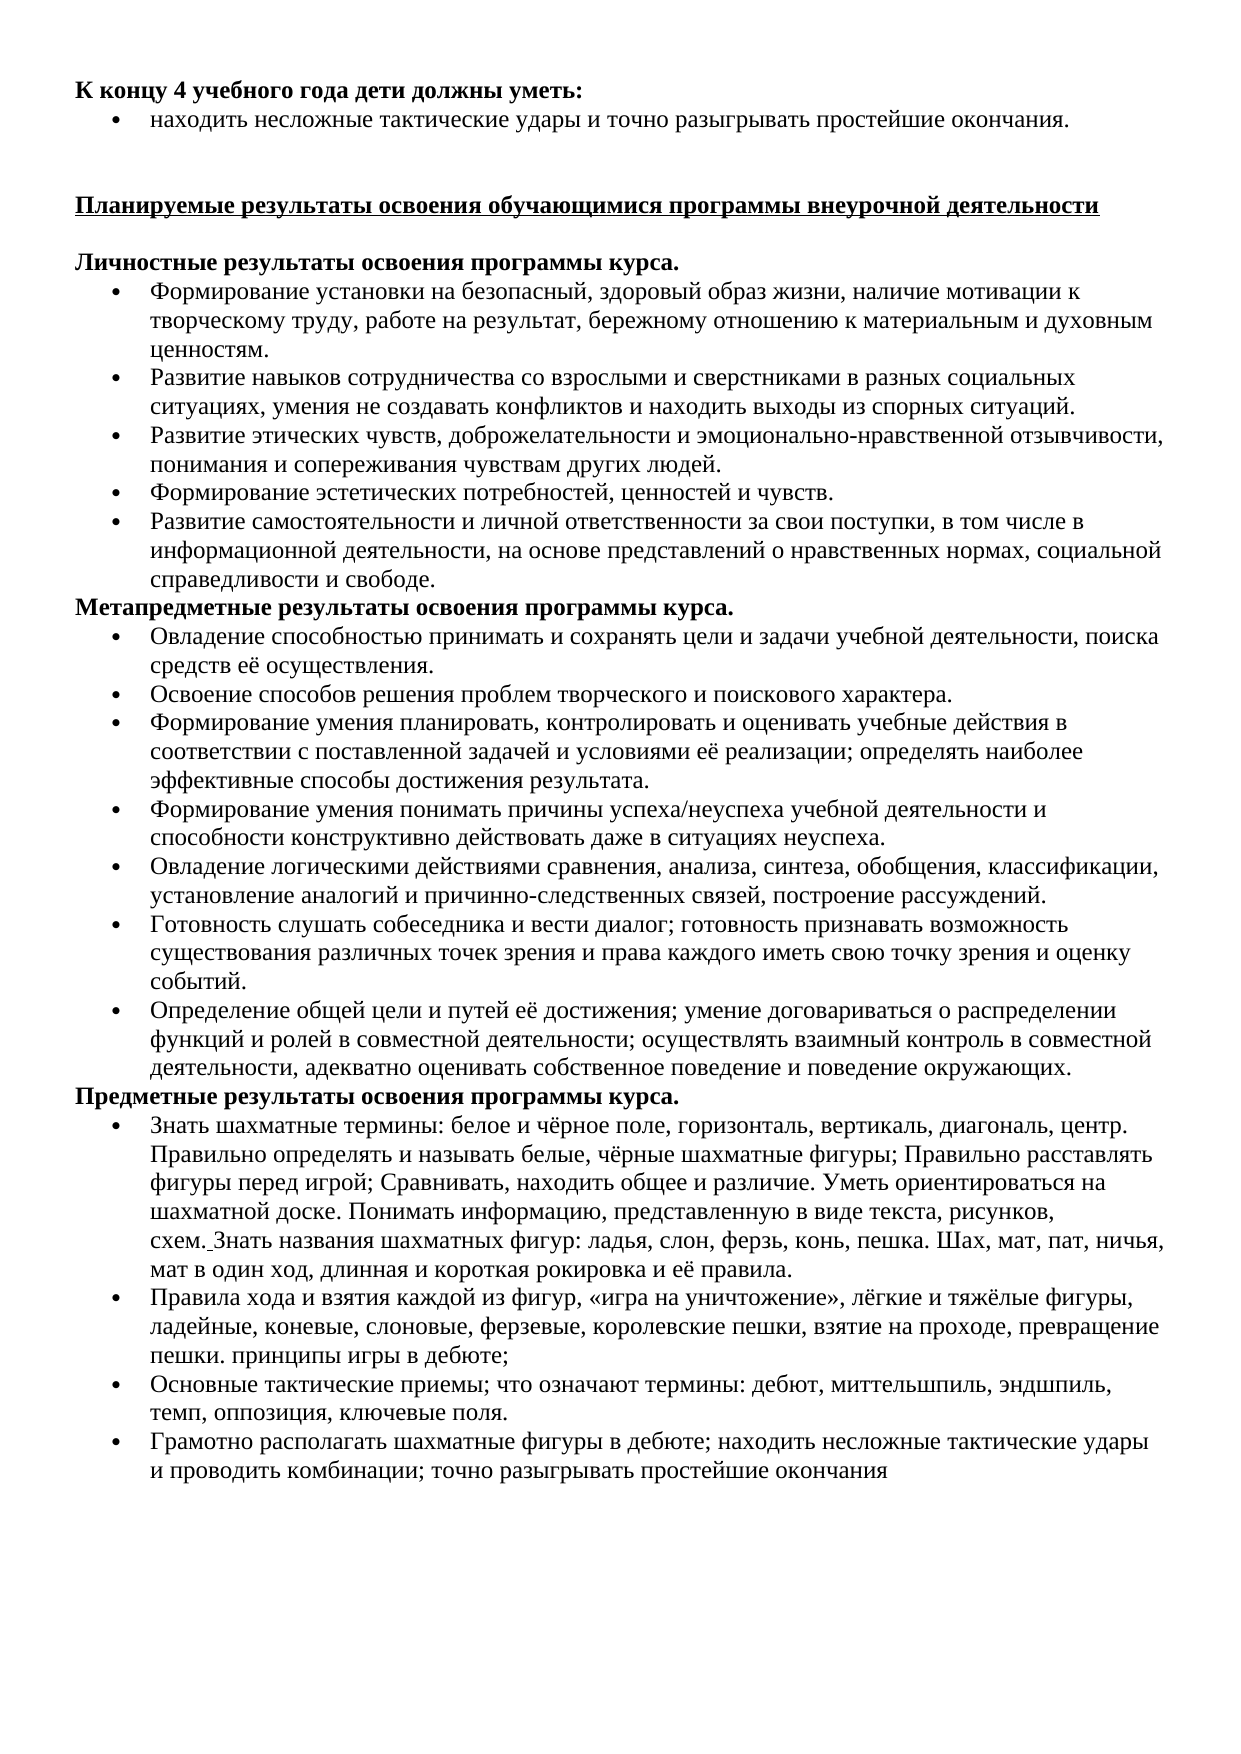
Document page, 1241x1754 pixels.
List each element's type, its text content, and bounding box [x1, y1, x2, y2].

list Определение общей цели и путей её достижения; умение договариваться о распределении функций и ролей в совместной деятельности; осуществлять взаимный контроль в совместной деятельности, адекватно оценивать собственное поведение и поведение окружающих. [112, 995, 1165, 1081]
list Развитие самостоятельности и личной ответственности за свои поступки, в том числе в информационной деятельности, на основе представлений о нравственных нормах, социальной справедливости и свободе. [112, 506, 1165, 592]
text Предметные результаты освоения программы курса. [75, 1081, 1165, 1110]
list Правила хода и взятия каждой из фигур, «игра на уничтожение», лёгкие и тяжёлые фигуры, ладейные, коневые, слоновые, ферзевые, королевские пешки, взятие на проходе, превращение пешки. принципы игры в дебюте; [112, 1282, 1165, 1369]
list Формирование умения планировать, контролировать и оценивать учебные действия в соответствии с поставленной задачей и условиями её реализации; определять наиболее эффективные способы достижения результата. [112, 707, 1165, 794]
list Овладение логическими действиями сравнения, анализа, синтеза, обобщения, классификации, установление аналогий и причинно-следственных связей, построение рассуждений. [112, 851, 1165, 909]
list Формирование эстетических потребностей, ценностей и чувств. [112, 477, 1165, 506]
text Планируемые результаты освоения обучающимися программы внеурочной деятельности [75, 190, 1165, 219]
list Грамотно располагать шахматные фигуры в дебюте; находить несложные тактические удары и проводить комбинации; точно разыгрывать простейшие окончания [112, 1426, 1165, 1484]
list Освоение способов решения проблем творческого и поискового характера. [112, 679, 1165, 707]
text Метапредметные результаты освоения программы курса. [75, 592, 1165, 621]
list Развитие этических чувств, доброжелательности и эмоционально-нравственной отзывчивости, понимания и сопереживания чувствам других людей. [112, 420, 1165, 477]
text К концу 4 учебного года дети должны уметь: [75, 75, 1165, 104]
list Овладение способностью принимать и сохранять цели и задачи учебной деятельности, поиска средств её осуществления. [112, 621, 1165, 679]
list Знать шахматные термины: белое и чёрное поле, горизонталь, вертикаль, диагональ, центр. Правильно определять и называть белые, чёрные шахматные фигуры; Правильно расставлять фигуры перед игрой; Сравнивать, находить общее и различие. Уметь ориентироваться на шахматной доске. Понимать информацию, представленную в виде текста, рисунков, схем. Знать названия шахматных фигур: ладья, слон, ферзь, конь, пешка. Шах, мат, пат, ничья, мат в один ход, длинная и короткая рокировка и её правила. [112, 1110, 1165, 1282]
list находить несложные тактические удары и точно разыгрывать простейшие окончания. [112, 104, 1165, 132]
list Готовность слушать собеседника и вести диалог; готовность признавать возможность существования различных точек зрения и права каждого иметь свою точку зрения и оценку событий. [112, 909, 1165, 995]
list Формирование установки на безопасный, здоровый образ жизни, наличие мотивации к творческому труду, работе на результат, бережному отношению к материальным и духовным ценностям. [112, 276, 1165, 362]
list Формирование умения понимать причины успеха/неуспеха учебной деятельности и способности конструктивно действовать даже в ситуациях неуспеха. [112, 794, 1165, 851]
text Личностные результаты освоения программы курса. [75, 247, 1165, 276]
list Развитие навыков сотрудничества со взрослыми и сверстниками в разных социальных ситуациях, умения не создавать конфликтов и находить выходы из спорных ситуаций. [112, 362, 1165, 420]
list Основные тактические приемы; что означают термины: дебют, миттельшпиль, эндшпиль, темп, оппозиция, ключевые поля. [112, 1369, 1165, 1426]
